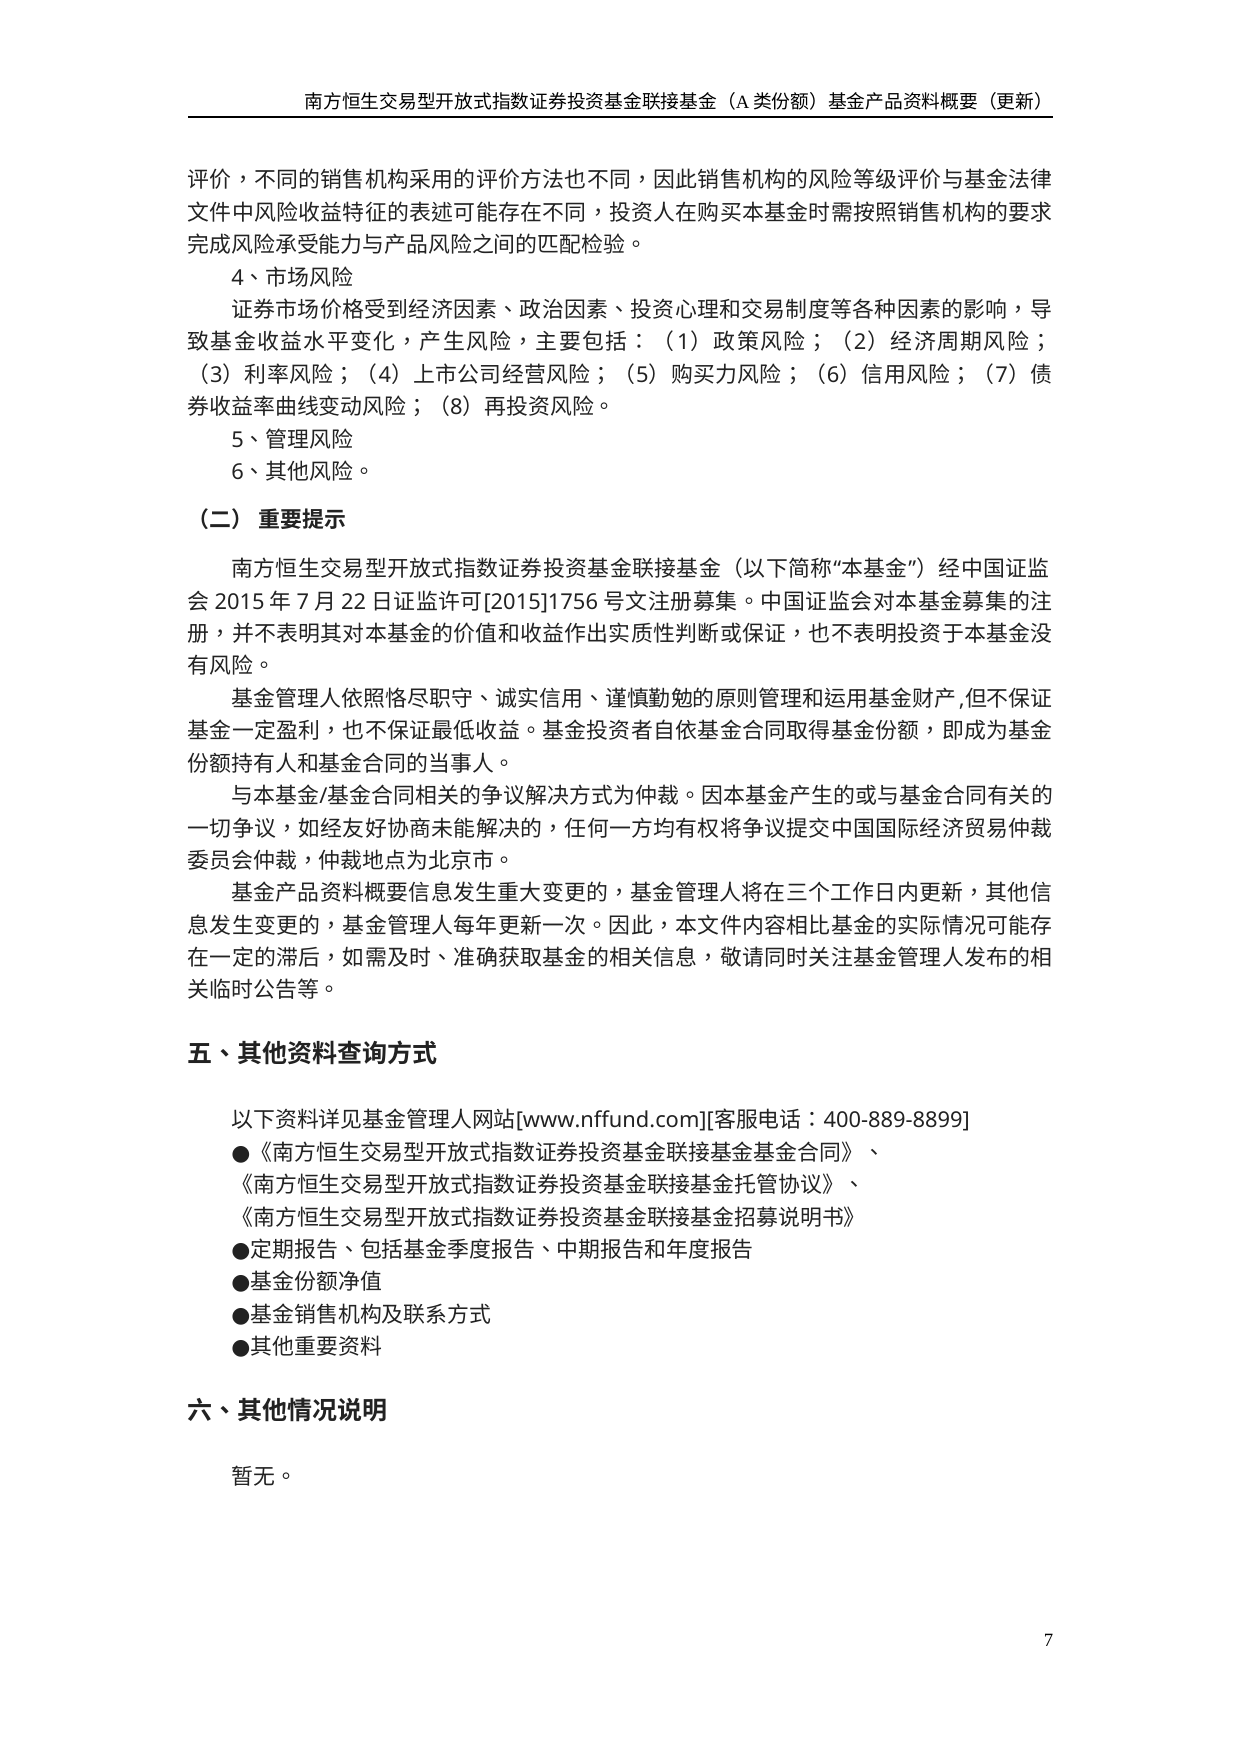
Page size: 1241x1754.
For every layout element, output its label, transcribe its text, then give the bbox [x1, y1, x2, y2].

text 南方恒生交易型开放式指数证券投资基金联接基金（以下简称“本基金”）经中国证监会2015年7月22日证监许可[2015]1756号文注册募集。中国证监会对本基金募集的注册，并不表明其对本基金的价值和收益作出实质性判断或保证，也不表明投资于本基金没有风险。 [187, 551, 1053, 681]
text 5、管理风险 [187, 421, 1053, 453]
text 与本基金/基金合同相关的争议解决方式为仲裁。因本基金产生的或与基金合同有关的一切争议，如经友好协商未能解决的，任何一方均有权将争议提交中国国际经济贸易仲裁委员会仲裁，仲裁地点为北京市。 [187, 778, 1053, 875]
text 《南方恒生交易型开放式指数证券投资基金联接基金招募说明书》 [187, 1199, 1053, 1232]
text 五、其他资料查询方式 [187, 1021, 1053, 1086]
text 以下资料详见基金管理人网站[www.nffund.com][客服电话：400-889-8899] [187, 1102, 1053, 1134]
text 《南方恒生交易型开放式指数证券投资基金联接基金托管协议》、 [187, 1167, 1053, 1199]
text 6、其他风险。 [187, 453, 1053, 486]
text ●基金份额净值 [187, 1264, 1053, 1296]
text ●《南方恒生交易型开放式指数证券投资基金联接基金基金合同》、 [187, 1134, 1053, 1167]
text ●定期报告、包括基金季度报告、中期报告和年度报告 [187, 1232, 1053, 1264]
text ●基金销售机构及联系方式 [187, 1296, 1053, 1329]
text 证券市场价格受到经济因素、政治因素、投资心理和交易制度等各种因素的影响，导致基金收益水平变化，产生风险，主要包括：（1）政策风险；（2）经济周期风险；（3）利率风险；（4）上市公司经营风险；（5）购买力风险；（6）信用风险；（7）债券收益率曲线变动风险；（8）再投资风险。 [187, 292, 1053, 421]
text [187, 162, 1053, 259]
text 基金产品资料概要信息发生重大变更的，基金管理人将在三个工作日内更新，其他信息发生变更的，基金管理人每年更新一次。因此，本文件内容相比基金的实际情况可能存在一定的滞后，如需及时、准确获取基金的相关信息，敬请同时关注基金管理人发布的相关临时公告等。 [187, 875, 1053, 1004]
text 4、市场风险 [187, 259, 1053, 292]
text 六、其他情况说明 [187, 1377, 1053, 1442]
text 基金管理人依照恪尽职守、诚实信用、谨慎勤勉的原则管理和运用基金财产,但不保证基金一定盈利，也不保证最低收益。基金投资者自依基金合同取得基金份额，即成为基金份额持有人和基金合同的当事人。 [187, 681, 1053, 778]
text ●其他重要资料 [187, 1329, 1053, 1361]
text 暂无。 [187, 1459, 1053, 1491]
text （二） 重要提示 [187, 502, 1053, 535]
